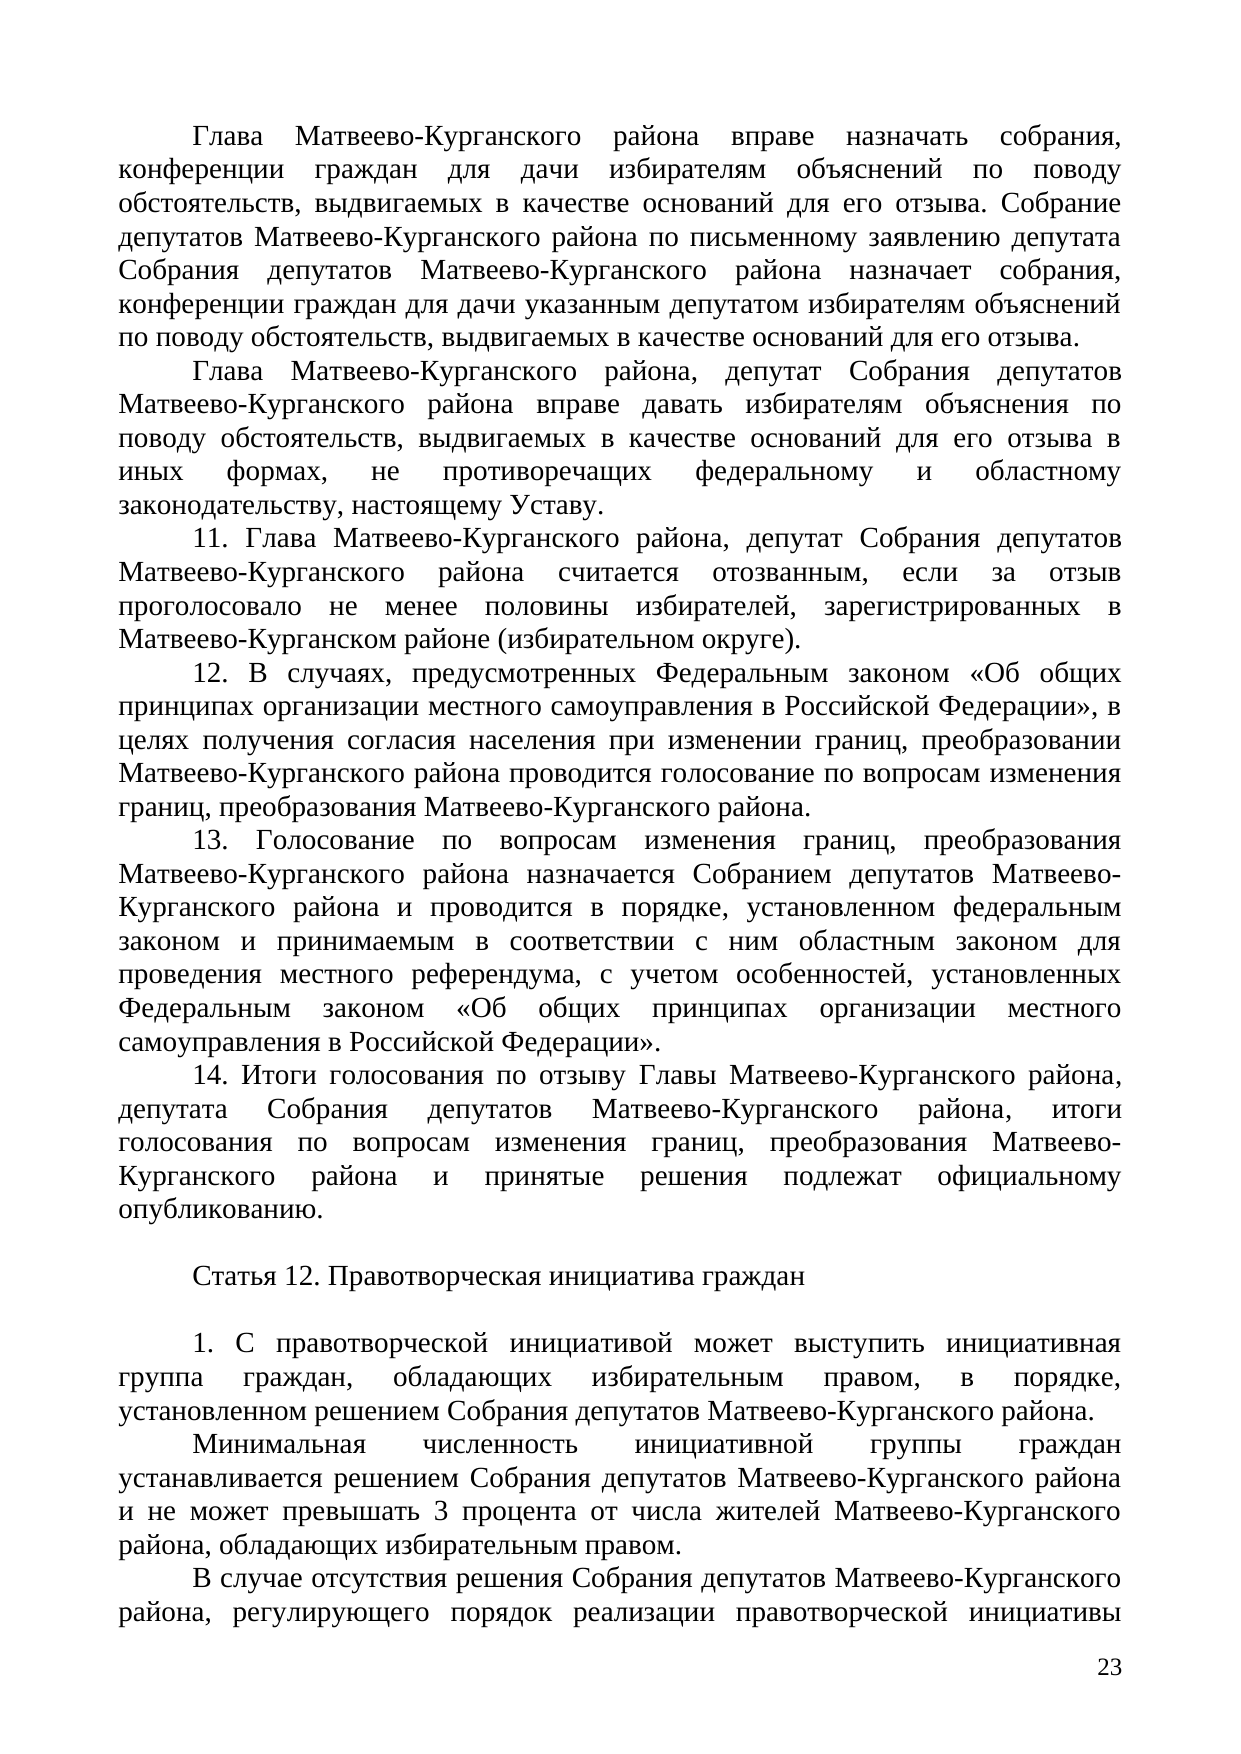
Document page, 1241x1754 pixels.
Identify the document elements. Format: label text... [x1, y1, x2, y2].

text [118, 1560, 1122, 1627]
text Глава Матвеево-Курганского района вправе назначать собрания, конференции граждан для дачи избирателям объяснений по поводу обстоятельств, выдвигаемых в качестве оснований для его отзыва. Собрание депутатов Матвеево-Курганского района по письменному заявлению депутата Собрания депутатов Матвеево-Курганского района назначает собрания, конференции граждан для дачи указанным депутатом избирателям объяснений по поводу обстоятельств, выдвигаемых в качестве оснований для его отзыва. [118, 118, 1122, 353]
text Глава Матвеево-Курганского района, депутат Собрания депутатов Матвеево-Курганского района вправе давать избирателям объяснения по поводу обстоятельств, выдвигаемых в качестве оснований для его отзыва в иных формах, не противоречащих федеральному и областному законодательству, настоящему Уставу. [118, 353, 1122, 521]
text 1. С правотворческой инициативой может выступить инициативная группа граждан, обладающих избирательным правом, в порядке, установленном решением Собрания депутатов Матвеево-Курганского района. [118, 1326, 1122, 1426]
text Статья 12. Правотворческая инициатива граждан [118, 1258, 1122, 1292]
text 11. Глава Матвеево-Курганского района, депутат Собрания депутатов Матвеево-Курганского района считается отозванным, если за отзыв проголосовало не менее половины избирателей, зарегистрированных в Матвеево-Курганском районе (избирательном округе). [118, 521, 1122, 655]
text 12. В случаях, предусмотренных Федеральным законом «Об общих принципах организации местного самоуправления в Российской Федерации», в целях получения согласия населения при изменении границ, преобразовании Матвеево-Курганского района проводится голосование по вопросам изменения границ, преобразования Матвеево-Курганского района. [118, 655, 1122, 822]
text 13. Голосование по вопросам изменения границ, преобразования Матвеево-Курганского района назначается Собранием депутатов Матвеево-Курганского района и проводится в порядке, установленном федеральным законом и принимаемым в соответствии с ним областным законом для проведения местного референдума, с учетом особенностей, установленных Федеральным законом «Об общих принципах организации местного самоуправления в Российской Федерации». [118, 822, 1122, 1057]
text 14. Итоги голосования по отзыву Главы Матвеево-Курганского района, депутата Собрания депутатов Матвеево-Курганского района, итоги голосования по вопросам изменения границ, преобразования Матвеево-Курганского района и принятые решения подлежат официальному опубликованию. [118, 1057, 1122, 1225]
text Минимальная численность инициативной группы граждан устанавливается решением Собрания депутатов Матвеево-Курганского района и не может превышать 3 процента от числа жителей Матвеево-Курганского района, обладающих избирательным правом. [118, 1426, 1122, 1560]
